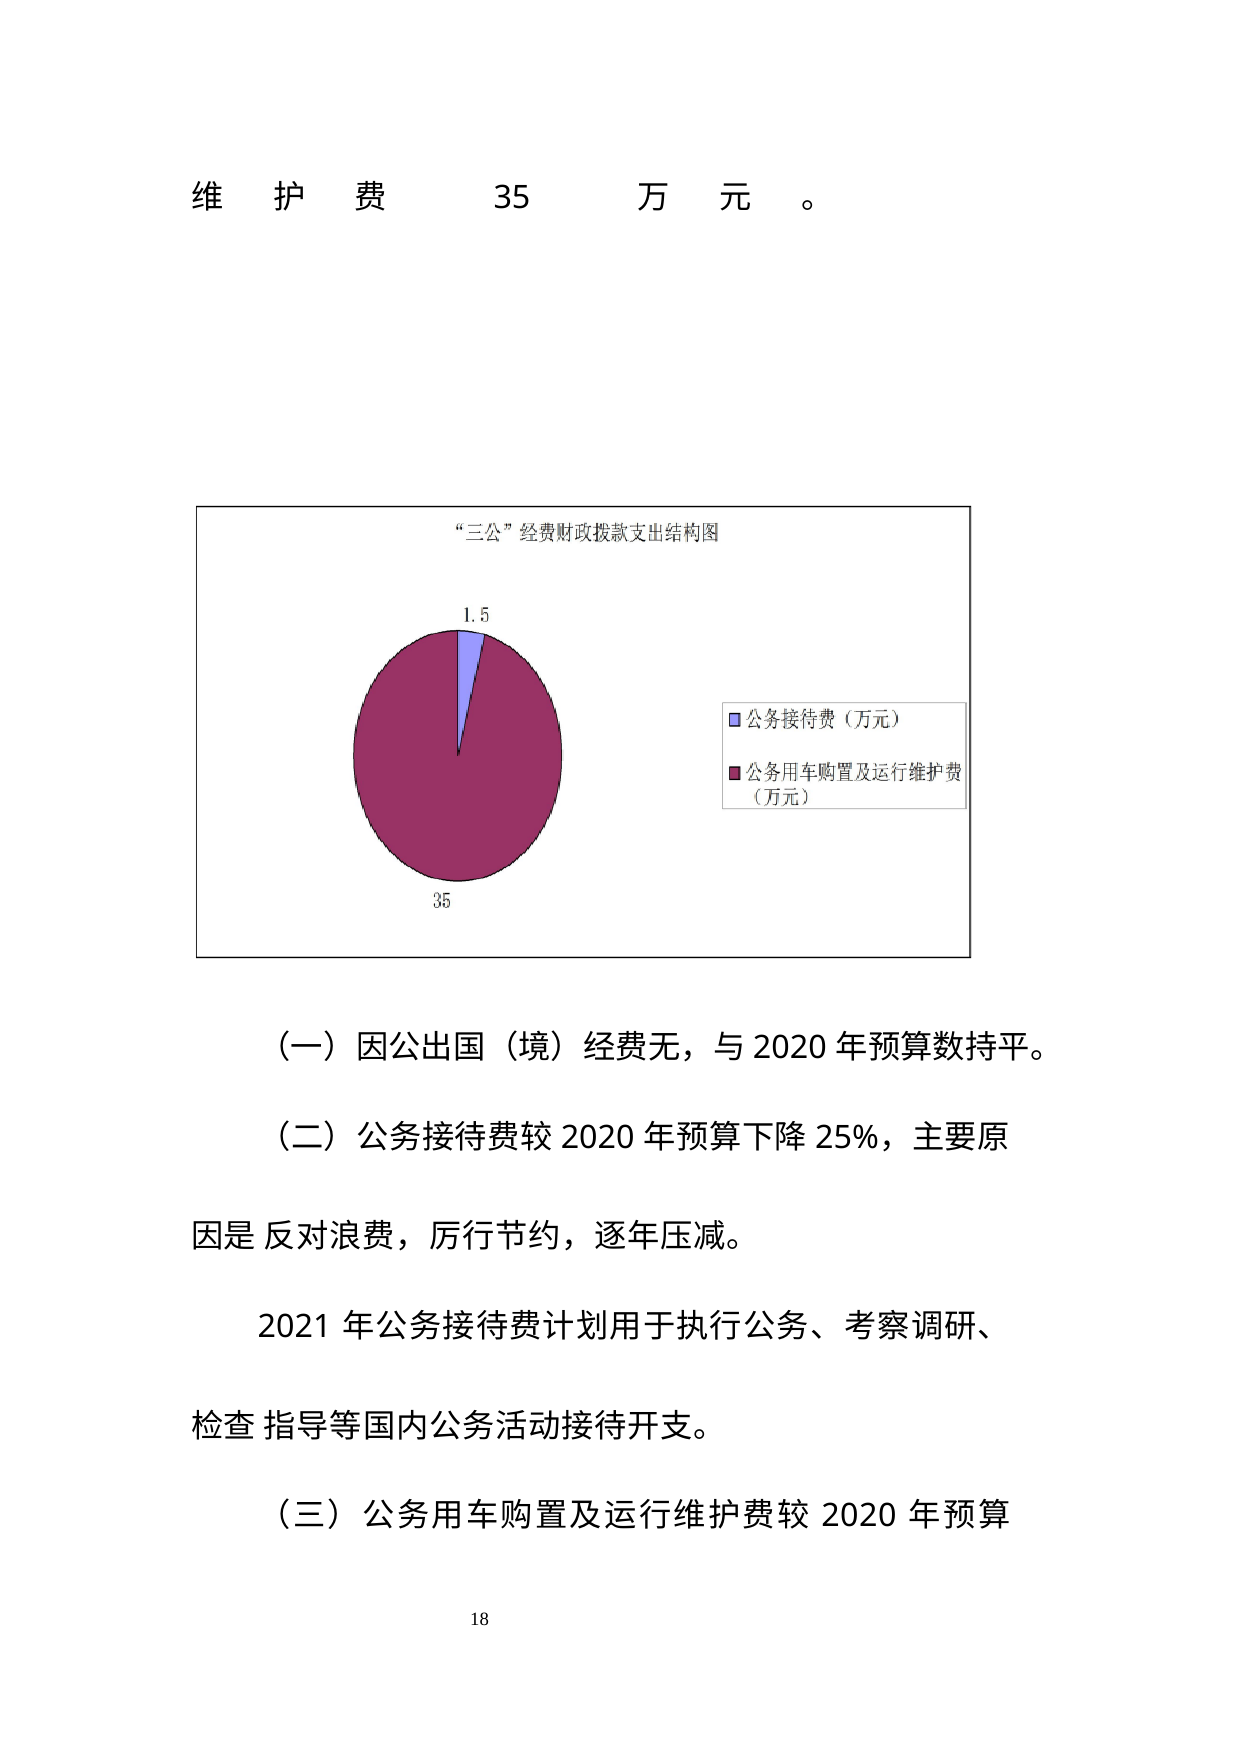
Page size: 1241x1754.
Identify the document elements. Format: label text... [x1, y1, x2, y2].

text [191, 162, 1047, 987]
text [191, 1480, 1010, 1545]
picture [191, 500, 978, 964]
text （二）公务接待费较 2020 年预算下降 25%，主要原因是 反对浪费，厉行节约，逐年压减。 [191, 1102, 1010, 1266]
text 2021 年公务接待费计划用于执行公务、考察调研、检查 指导等国内公务活动接待开支。 [191, 1291, 1010, 1455]
text （一）因公出国（境）经费无，与 2020 年预算数持平。 [187, 1012, 1053, 1077]
